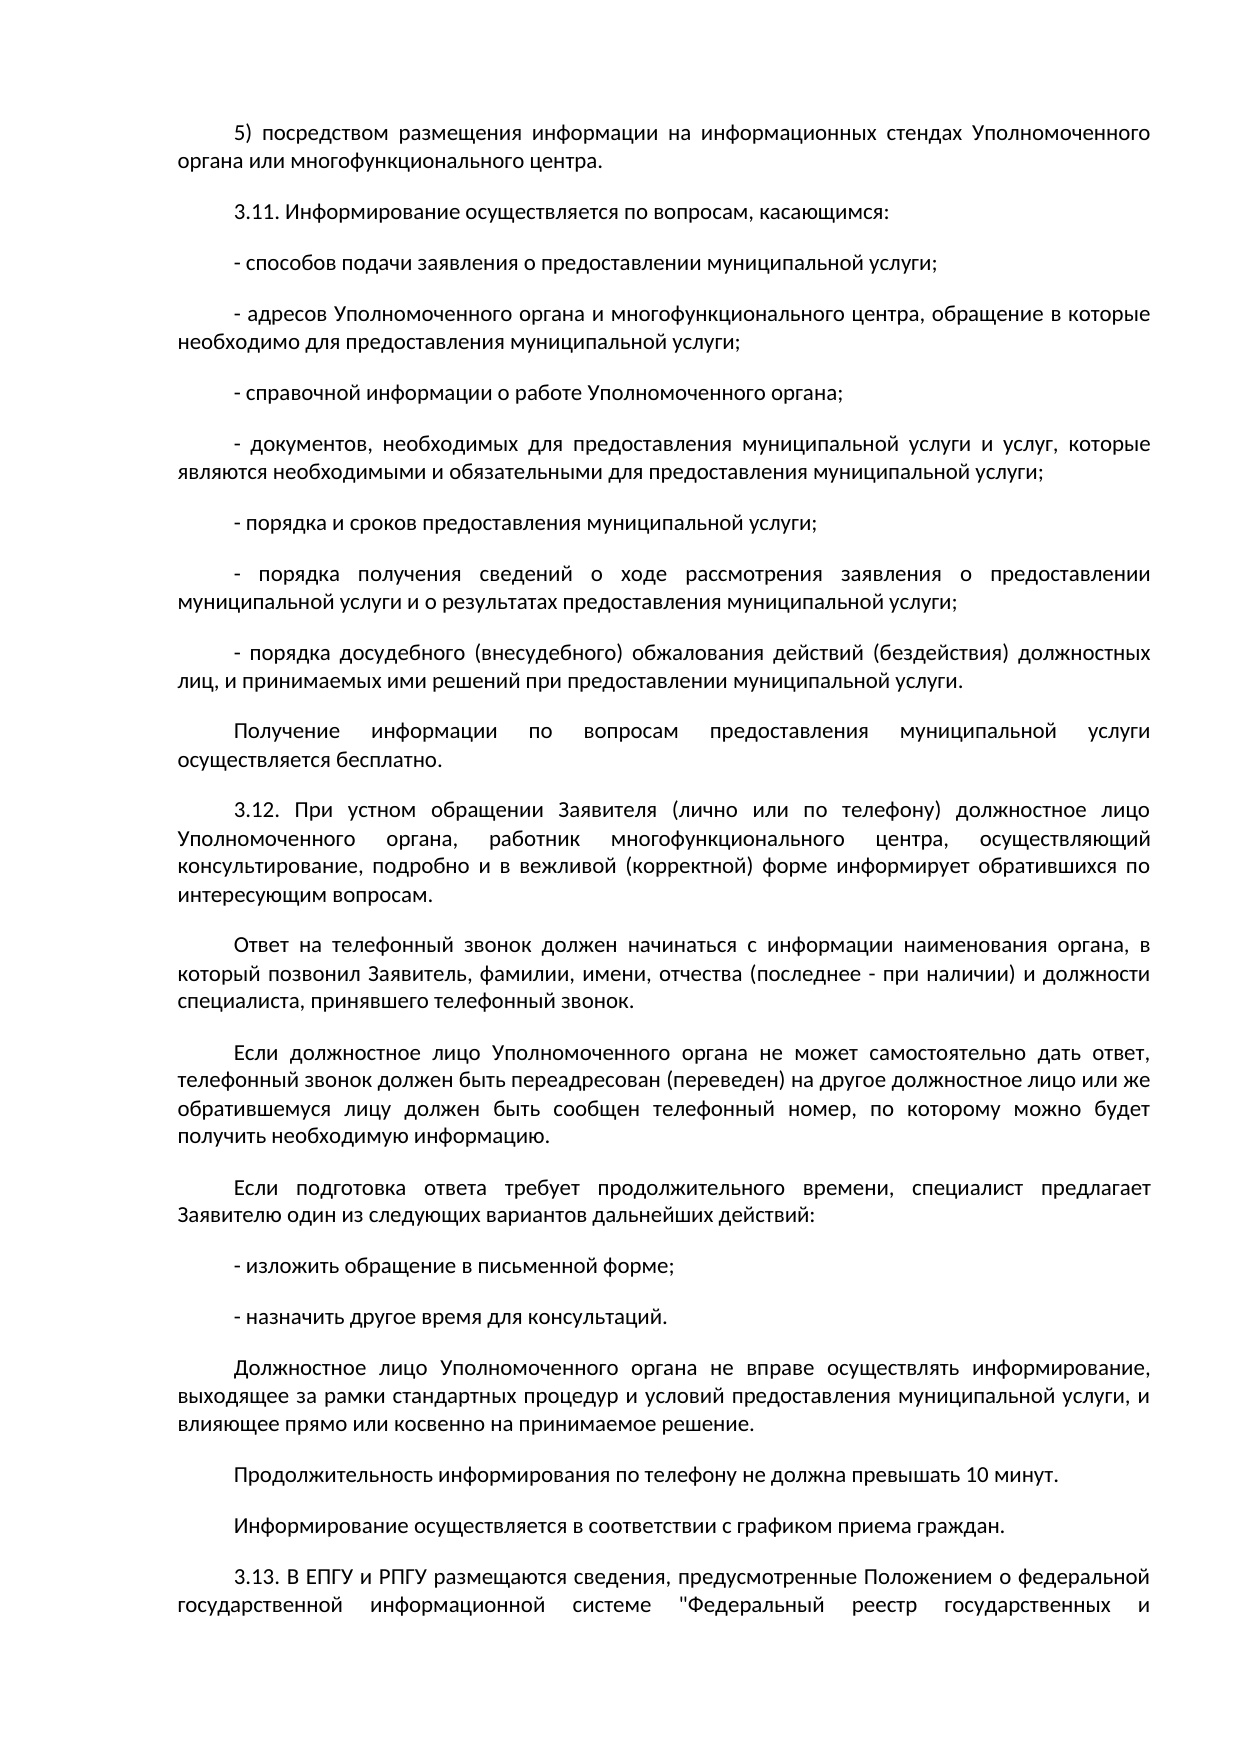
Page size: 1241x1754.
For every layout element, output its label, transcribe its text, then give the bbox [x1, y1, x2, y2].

text - способов подачи заявления о предоставлении муниципальной услуги; [177, 248, 1152, 276]
text 5) посредством размещения информации на информационных стендах Уполномоченного органа или многофункционального центра. [177, 118, 1152, 174]
text Должностное лицо Уполномоченного органа не вправе осуществлять информирование, выходящее за рамки стандартных процедур и условий предоставления муниципальной услуги, и влияющее прямо или косвенно на принимаемое решение. [177, 1353, 1152, 1437]
text Ответ на телефонный звонок должен начинаться с информации наименования органа, в который позвонил Заявитель, фамилии, имени, отчества (последнее - при наличии) и должности специалиста, принявшего телефонный звонок. [177, 931, 1152, 1015]
text Продолжительность информирования по телефону не должна превышать 10 минут. [177, 1460, 1152, 1488]
text - документов, необходимых для предоставления муниципальной услуги и услуг, которые являются необходимыми и обязательными для предоставления муниципальной услуги; [177, 429, 1152, 485]
text - порядка получения сведений о ходе рассмотрения заявления о предоставлении муниципальной услуги и о результатах предоставления муниципальной услуги; [177, 559, 1152, 615]
text Если подготовка ответа требует продолжительного времени, специалист предлагает Заявителю один из следующих вариантов дальнейших действий: [177, 1173, 1152, 1229]
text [177, 1562, 1152, 1618]
text 3.12. При устном обращении Заявителя (лично или по телефону) должностное лицо Уполномоченного органа, работник многофункционального центра, осуществляющий консультирование, подробно и в вежливой (корректной) форме информирует обратившихся по интересующим вопросам. [177, 796, 1152, 908]
text Информирование осуществляется в соответствии с графиком приема граждан. [177, 1511, 1152, 1539]
text - порядка и сроков предоставления муниципальной услуги; [177, 508, 1152, 536]
text - адресов Уполномоченного органа и многофункционального центра, обращение в которые необходимо для предоставления муниципальной услуги; [177, 299, 1152, 355]
text - порядка досудебного (внесудебного) обжалования действий (бездействия) должностных лиц, и принимаемых ими решений при предоставлении муниципальной услуги. [177, 638, 1152, 694]
text - изложить обращение в письменной форме; [177, 1252, 1152, 1279]
text Если должностное лицо Уполномоченного органа не может самостоятельно дать ответ, телефонный звонок должен быть переадресован (переведен) на другое должностное лицо или же обратившемуся лицу должен быть сообщен телефонный номер, по которому можно будет получить необходимую информацию. [177, 1038, 1152, 1150]
text Получение информации по вопросам предоставления муниципальной услуги осуществляется бесплатно. [177, 717, 1152, 773]
text 3.11. Информирование осуществляется по вопросам, касающимся: [177, 197, 1152, 225]
text - справочной информации о работе Уполномоченного органа; [177, 378, 1152, 406]
text - назначить другое время для консультаций. [177, 1302, 1152, 1331]
